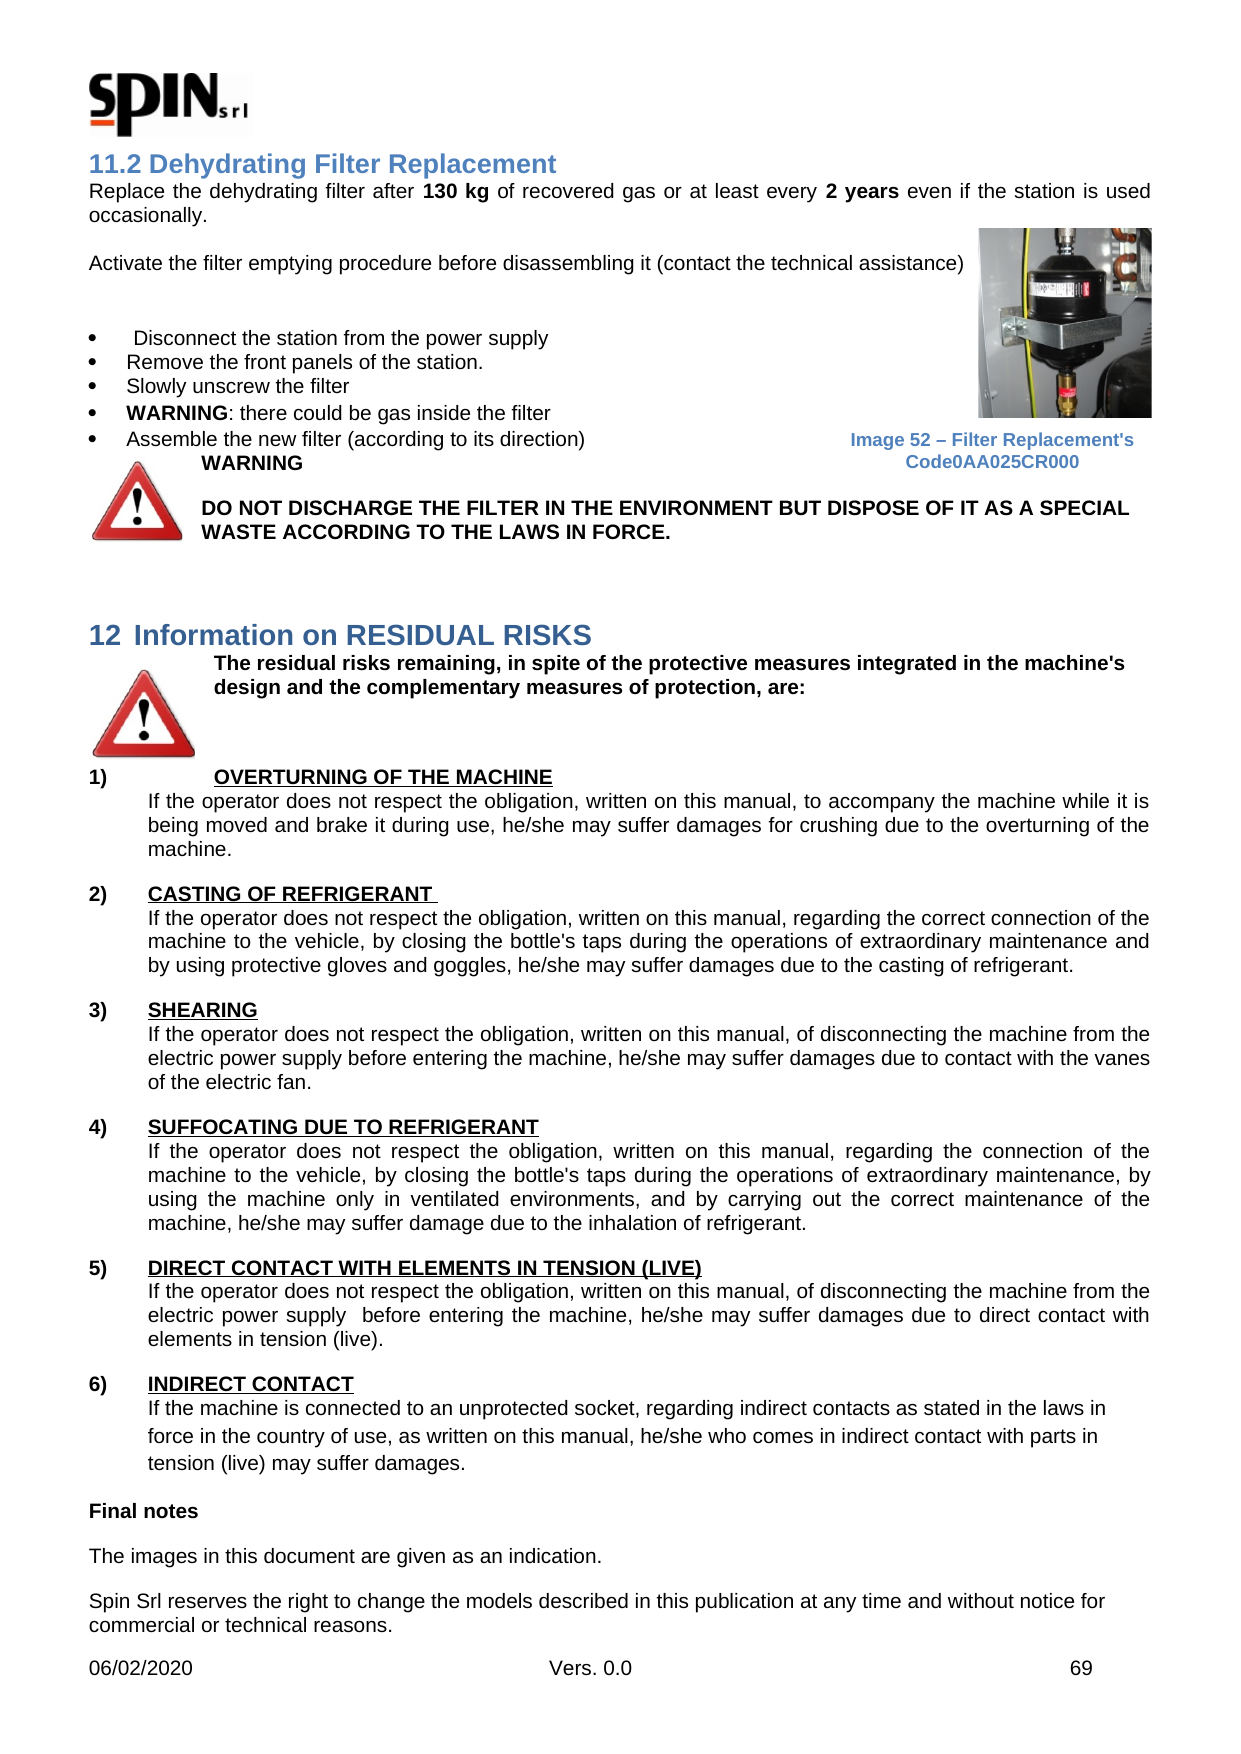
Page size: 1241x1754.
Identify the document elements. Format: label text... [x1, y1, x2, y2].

picture [88, 660, 195, 763]
picture [978, 228, 1152, 418]
text If the operator does not respect the obligation, written on this manual, regarding the correct connection of the machine to the vehicle, by closing the bottle's taps during the operations of extraordinary maintenance and by using protective gloves and goggles, he/she may suffer damages due to the casting of refrigerant. [148, 905, 1152, 977]
text Spin Srl reserves the right to change the models described in this publication at any time and without notice for commercial or technical reasons. [89, 1589, 1152, 1637]
picture [88, 73, 254, 137]
text If the operator does not respect the obligation, written on this manual, regarding the connection of the machine to the vehicle, by closing the bottle's taps during the operations of extraordinary maintenance, by using the machine only in ventilated environments, and by carrying out the correct maintenance of the machine, he/she may suffer damage due to the inhalation of refrigerant. [148, 1139, 1152, 1234]
list WARNING: there could be gas inside the filter [89, 400, 1152, 424]
text DO NOT DISCHARGE THE FILTER IN THE ENVIRONMENT BUT DISPOSE OF IT AS A SPECIAL WASTE ACCORDING TO THE LAWS IN FORCE. [183, 496, 1152, 544]
text WARNING [89, 451, 1152, 475]
picture [88, 453, 183, 547]
text Activate the filter emptying procedure before disassembling it (contact the technical assistance) [89, 251, 978, 275]
text If the machine is connected to an unprotected socket, regarding indirect contacts as stated in the laws in force in the country of use, as written on this manual, he/she who comes in indirect contact with parts in tension (live) may suffer damages. [148, 1396, 1152, 1475]
text If the operator does not respect the obligation, written on this manual, of disconnecting the machine from the electric power supply before entering the machine, he/she may suffer damages due to direct contact with elements in tension (live). [148, 1279, 1152, 1351]
list Disconnect the station from the power supply [89, 326, 978, 350]
text Replace the dehydrating filter after 130 kg of recovered gas or at least every 2 years even if the station is used occasionally. [89, 179, 1152, 227]
list SUFFOCATING DUE TO REFRIGERANT [89, 1115, 1152, 1139]
subtitle Information on RESIDUAL RISKS [89, 618, 1152, 651]
list SHEARING [89, 998, 1152, 1022]
list Slowly unscrew the filter [89, 374, 978, 398]
text Final notes [89, 1499, 1152, 1523]
list Assemble the new filter (according to its direction) [89, 427, 1152, 451]
text If the operator does not respect the obligation, written on this manual, to accompany the machine while it is being moved and brake it during use, he/she may suffer damages for crushing due to the overturning of the machine. [148, 789, 1152, 861]
list INDIRECT CONTACT [89, 1372, 1152, 1396]
text If the operator does not respect the obligation, written on this manual, of disconnecting the machine from the electric power supply before entering the machine, he/she may suffer damages due to contact with the vanes of the electric fan. [148, 1022, 1152, 1094]
text The residual risks remaining, in spite of the protective measures integrated in the machine's design and the complementary measures of protection, are: [89, 651, 1152, 699]
list OVERTURNING OF THE MACHINE [89, 765, 1152, 789]
list CASTING OF REFRIGERANT [89, 881, 1152, 905]
list Remove the front panels of the station. [89, 350, 978, 374]
list DIRECT CONTACT WITH ELEMENTS IN TENSION (LIVE) [89, 1255, 1152, 1279]
subtitle Dehydrating Filter Replacement [89, 148, 1152, 179]
text The images in this document are given as an indication. [89, 1544, 1152, 1568]
